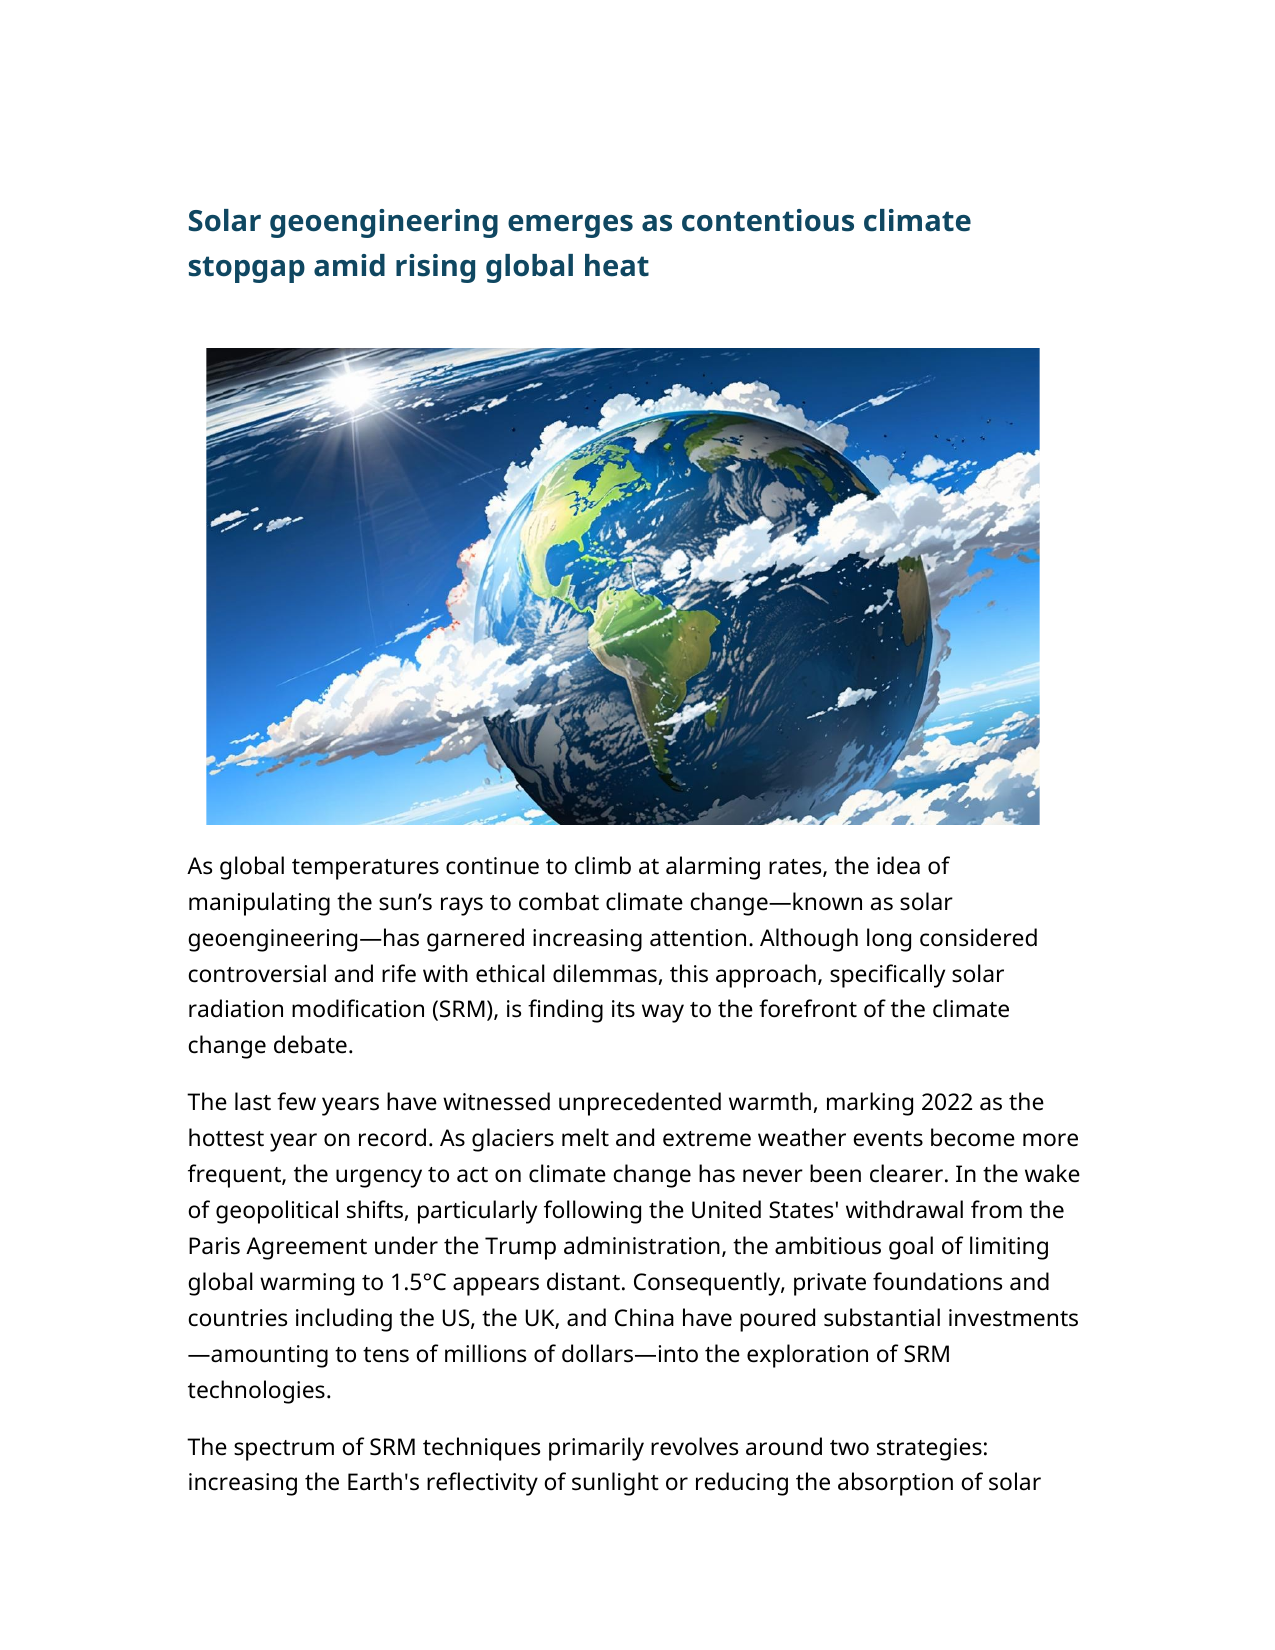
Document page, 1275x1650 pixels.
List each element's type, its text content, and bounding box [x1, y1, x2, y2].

picture [206, 348, 1040, 825]
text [187, 1430, 1087, 1498]
subtitle Solar geoengineering emerges as contentious climate stopgap amid rising global heat [187, 200, 1087, 285]
text The last few years have witnessed unprecedented warmth, marking 2022 as the hottest year on record. As glaciers melt and extreme weather events become more frequent, the urgency to act on climate change has never been clearer. In the wake of geopolitical shifts, particularly following the United States' withdrawal from the Paris Agreement under the Trump administration, the ambitious goal of limiting global warming to 1.5°C appears distant. Consequently, private foundations and countries including the US, the UK, and China have poured substantial investments—amounting to tens of millions of dollars—into the exploration of SRM technologies. [187, 1086, 1087, 1405]
text As global temperatures continue to climb at alarming rates, the idea of manipulating the sun’s rays to combat climate change—known as solar geoengineering—has garnered increasing attention. Although long considered controversial and rife with ethical dilemmas, this approach, specifically solar radiation modification (SRM), is finding its way to the forefront of the climate change debate. [187, 850, 1087, 1061]
